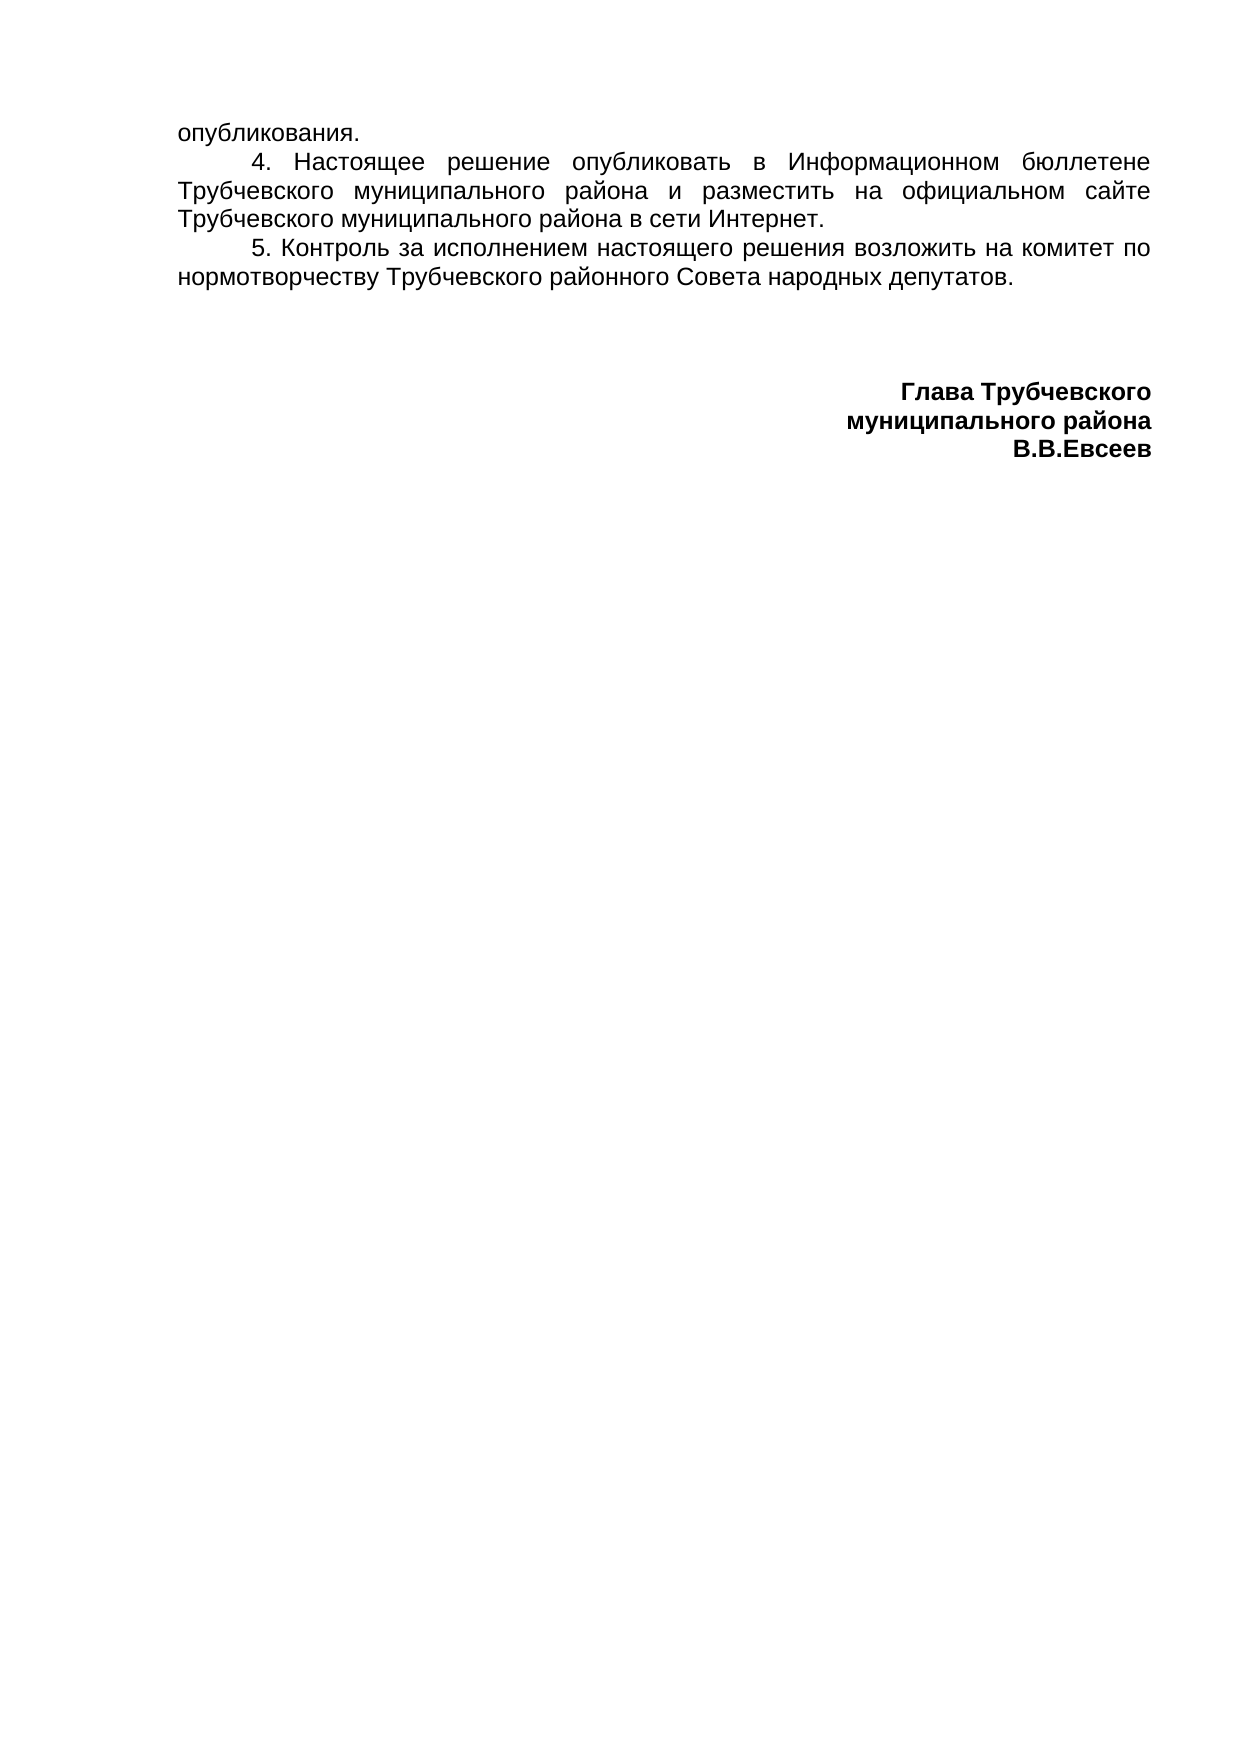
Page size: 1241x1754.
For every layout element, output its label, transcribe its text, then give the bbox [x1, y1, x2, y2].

text В.В.Евсеев [177, 434, 1152, 463]
text муниципального района [177, 406, 1152, 434]
text 5. Контроль за исполнением настоящего решения возложить на комитет по нормотворчеству Трубчевского районного Совета народных депутатов. [177, 233, 1152, 291]
text Глава Трубчевского [177, 377, 1152, 406]
text 4. Настоящее решение опубликовать в Информационном бюллетене Трубчевского муниципального района и разместить на официальном сайте Трубчевского муниципального района в сети Интернет. [177, 147, 1152, 233]
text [177, 118, 1152, 147]
